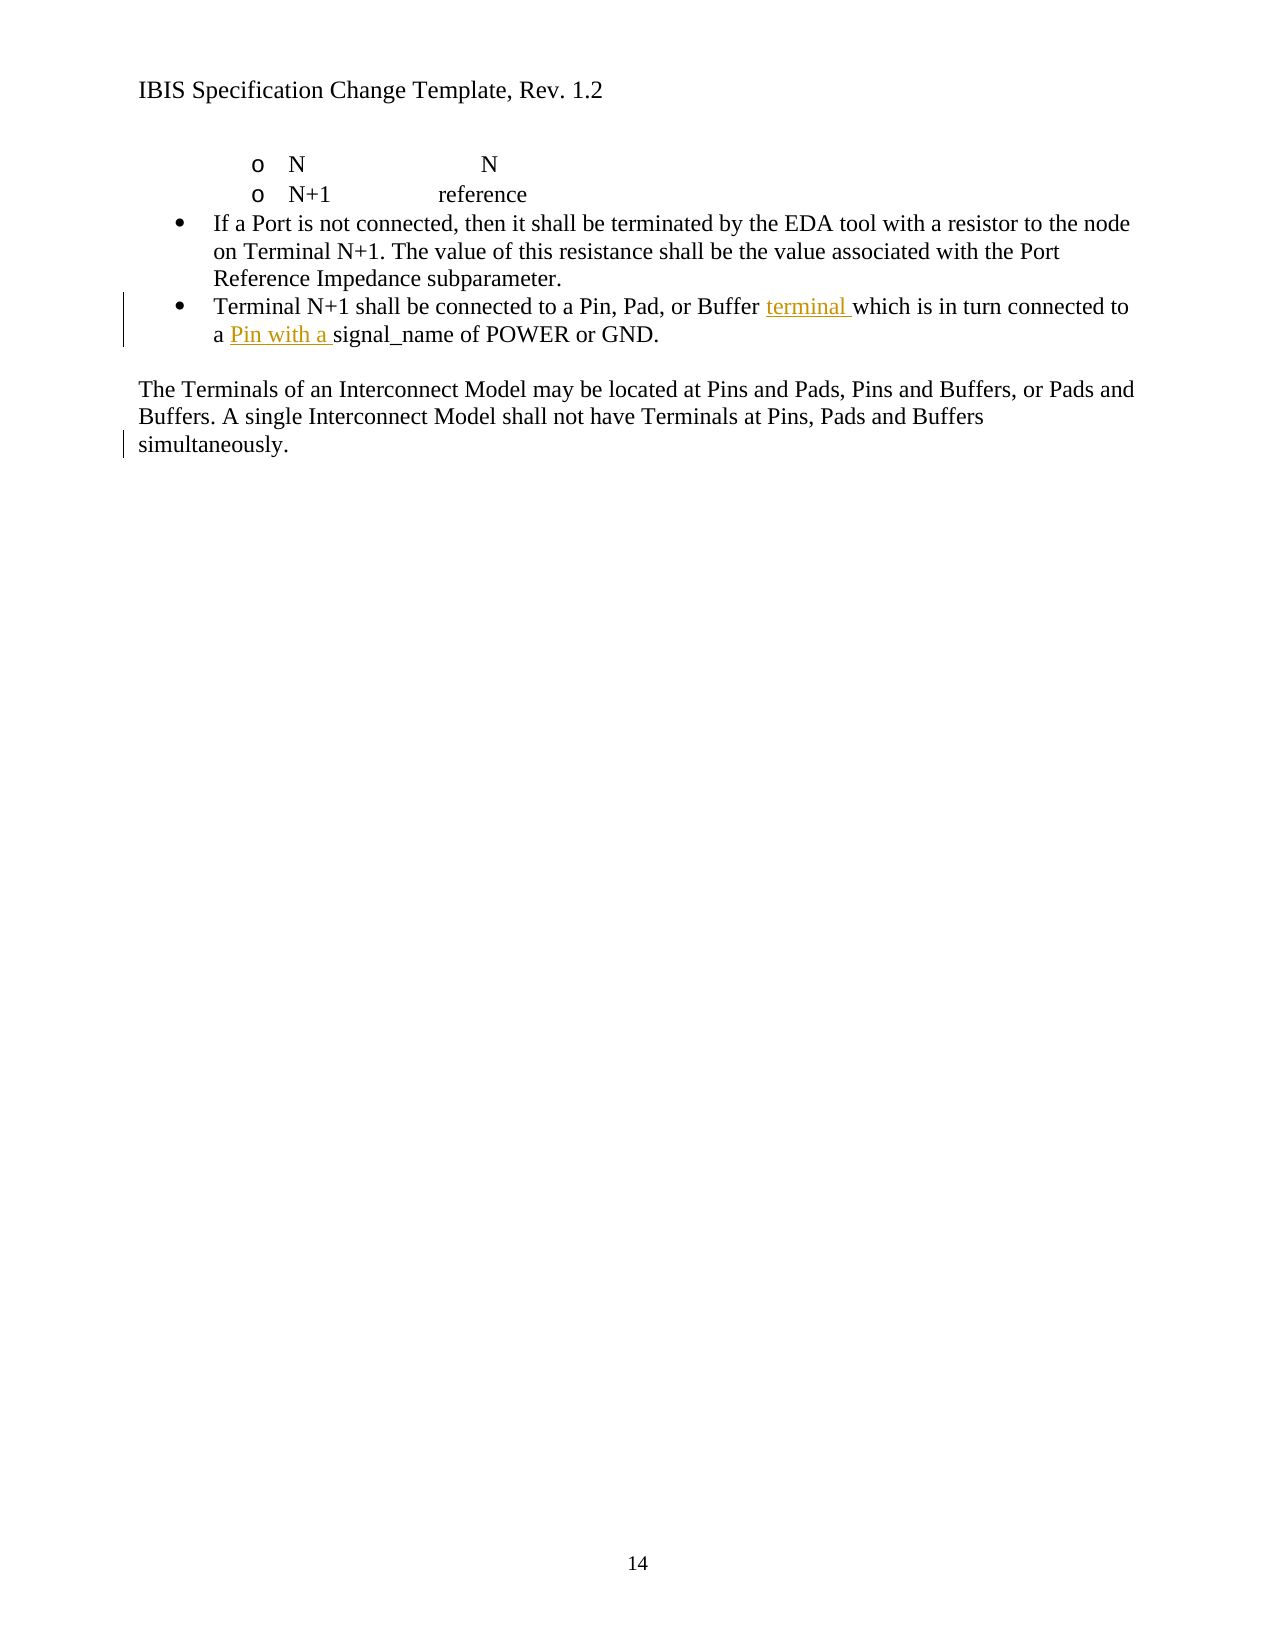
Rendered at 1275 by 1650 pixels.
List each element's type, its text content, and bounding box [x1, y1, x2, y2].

list N N [251, 150, 1137, 179]
list If a Port is not connected, then it shall be terminated by the EDA tool with a resistor to the node on Terminal N+1. The value of this resistance shall be the value associated with the Port Reference Impedance subparameter. [176, 209, 1137, 292]
list Terminal N+1 shall be connected to a Pin, Pad, or Buffer which is in turn connected to a signal_name of POWER or GND. [176, 292, 1137, 347]
text The Terminals of an Interconnect Model may be located at Pins and Pads, Pins and Buffers, or Pads and Buffers. A single Interconnect Model shall not have Terminals at Pins, Pads and Buffers simultaneously. [138, 375, 1137, 458]
list N+1 reference [251, 179, 1137, 209]
